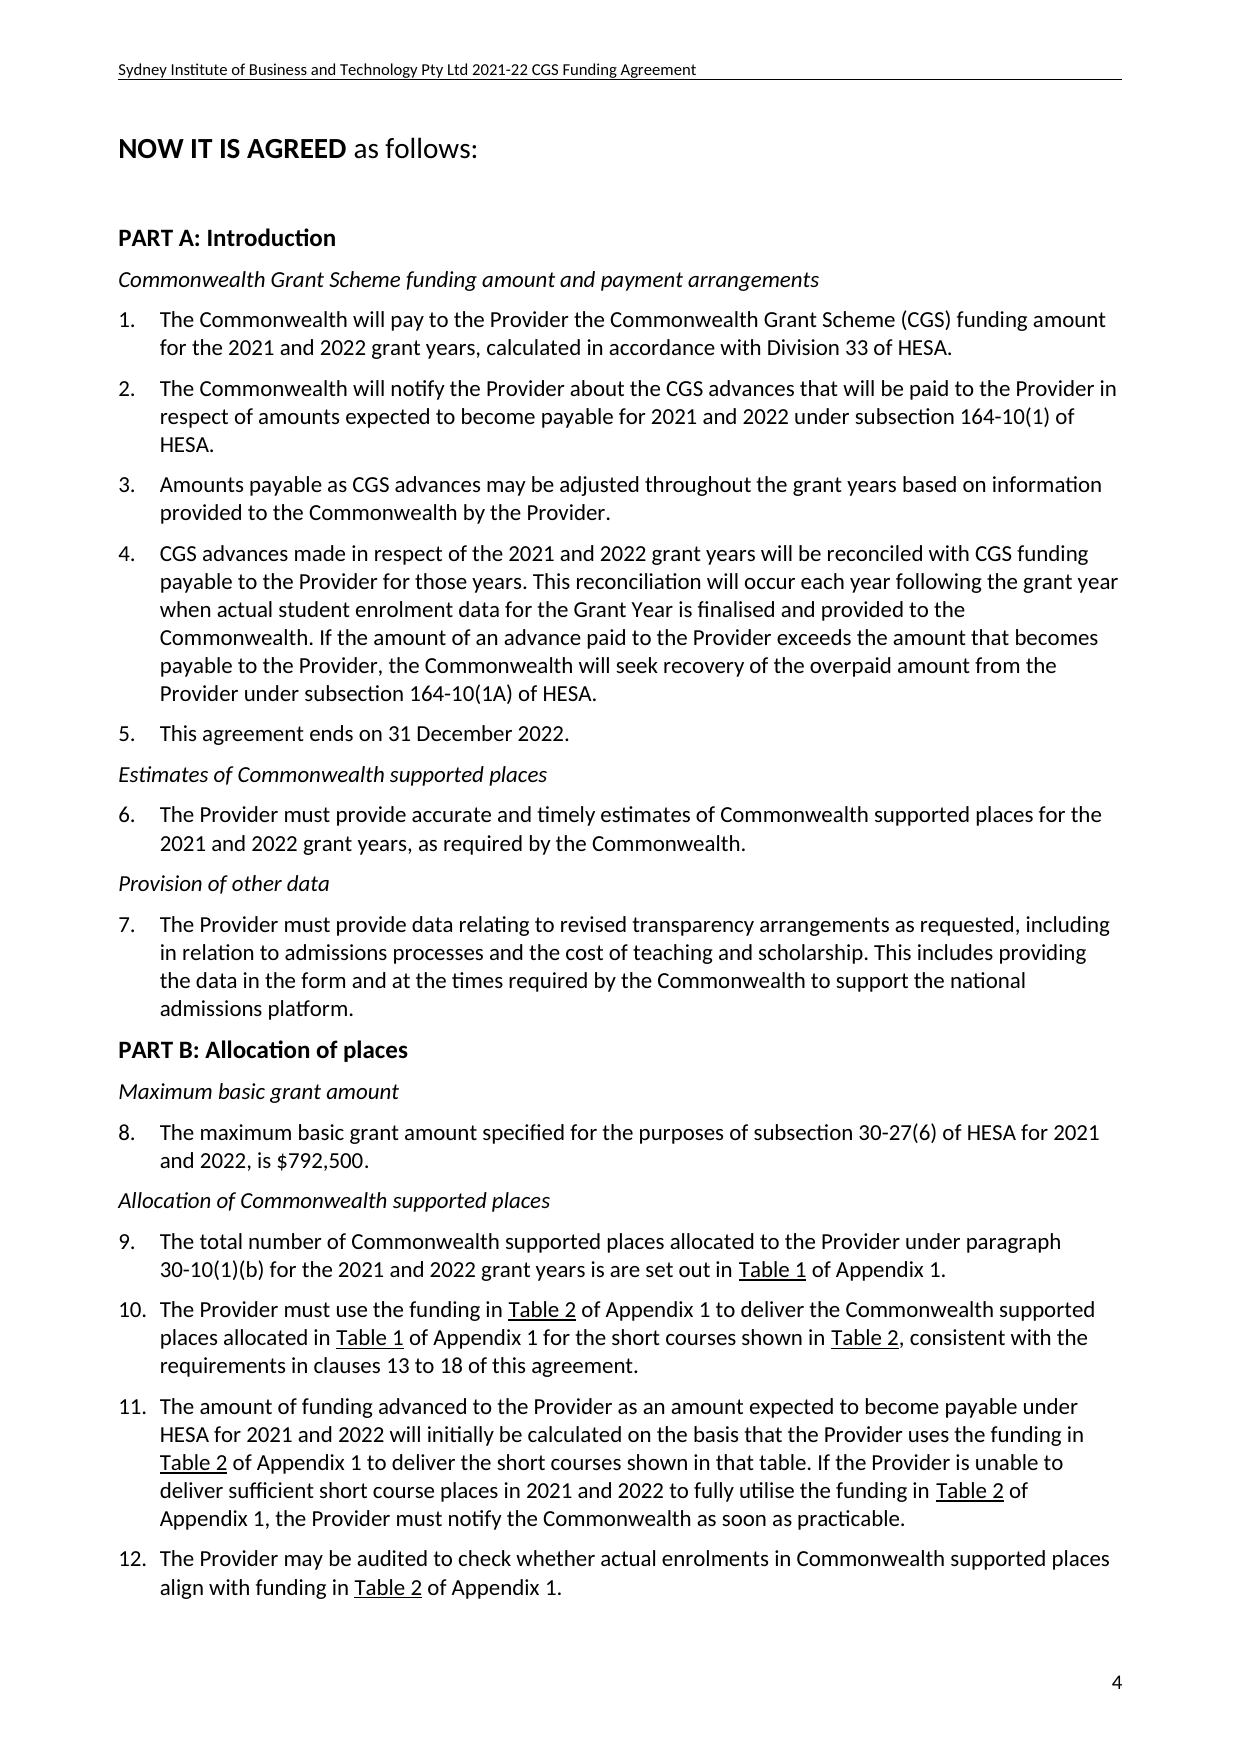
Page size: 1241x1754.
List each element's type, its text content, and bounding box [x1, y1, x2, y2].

text NOW IT IS AGREED as follows: [118, 131, 1122, 166]
text Allocation of Commonwealth supported places [118, 1186, 1122, 1214]
list The Commonwealth will pay to the Provider the Commonwealth Grant Scheme (CGS) funding amount for the 2021 and 2022 grant years, calculated in accordance with Division 33 of HESA. [118, 305, 1122, 361]
text PART A: Introduction [118, 222, 1122, 252]
text PART B: Allocation of places [118, 1034, 1122, 1065]
text Commonwealth Grant Scheme funding amount and payment arrangements [118, 265, 1122, 293]
list The amount of funding advanced to the Provider as an amount expected to become payable under HESA for 2021 and 2022 will initially be calculated on the basis that the Provider uses the funding in Table 2 of Appendix 1 to deliver the short courses shown in that table. If the Provider is unable to deliver sufficient short course places in 2021 and 2022 to fully utilise the funding in Table 2 of Appendix 1, the Provider must notify the Commonwealth as soon as practicable. [118, 1392, 1122, 1532]
text Provision of other data [118, 869, 1122, 897]
list The Provider may be audited to check whether actual enrolments in Commonwealth supported places align with funding in Table 2 of Appendix 1. [118, 1544, 1122, 1601]
list The Commonwealth will notify the Provider about the CGS advances that will be paid to the Provider in respect of amounts expected to become payable for 2021 and 2022 under subsection 164-10(1) of HESA. [118, 374, 1122, 458]
list The Provider must provide accurate and timely estimates of Commonwealth supported places for the 2021 and 2022 grant years, as required by the Commonwealth. [118, 801, 1122, 857]
list The Provider must use the funding in Table 2 of Appendix 1 to deliver the Commonwealth supported places allocated in Table 1 of Appendix 1 for the short courses shown in Table 2, consistent with the requirements in clauses 13 to 18 of this agreement. [118, 1295, 1122, 1379]
list The total number of Commonwealth supported places allocated to the Provider under paragraph 30-10(1)(b) for the 2021 and 2022 grant years is are set out in Table 1 of Appendix 1. [118, 1227, 1122, 1283]
list Amounts payable as CGS advances may be adjusted throughout the grant years based on information provided to the Commonwealth by the Provider. [118, 470, 1122, 526]
text Estimates of Commonwealth supported places [118, 760, 1122, 788]
list The maximum basic grant amount specified for the purposes of subsection 30-27(6) of HESA for 2021 and 2022, is $792,500. [118, 1118, 1122, 1174]
list CGS advances made in respect of the 2021 and 2022 grant years will be reconciled with CGS funding payable to the Provider for those years. This reconciliation will occur each year following the grant year when actual student enrolment data for the Grant Year is finalised and provided to the Commonwealth. If the amount of an advance paid to the Provider exceeds the amount that becomes payable to the Provider, the Commonwealth will seek recovery of the overpaid amount from the Provider under subsection 164-10(1A) of HESA. [118, 539, 1122, 707]
list The Provider must provide data relating to revised transparency arrangements as requested, including in relation to admissions processes and the cost of teaching and scholarship. This includes providing the data in the form and at the times required by the Commonwealth to support the national admissions platform. [118, 910, 1122, 1022]
list This agreement ends on 31 December 2022. [118, 719, 1122, 748]
text Maximum basic grant amount [118, 1077, 1122, 1105]
